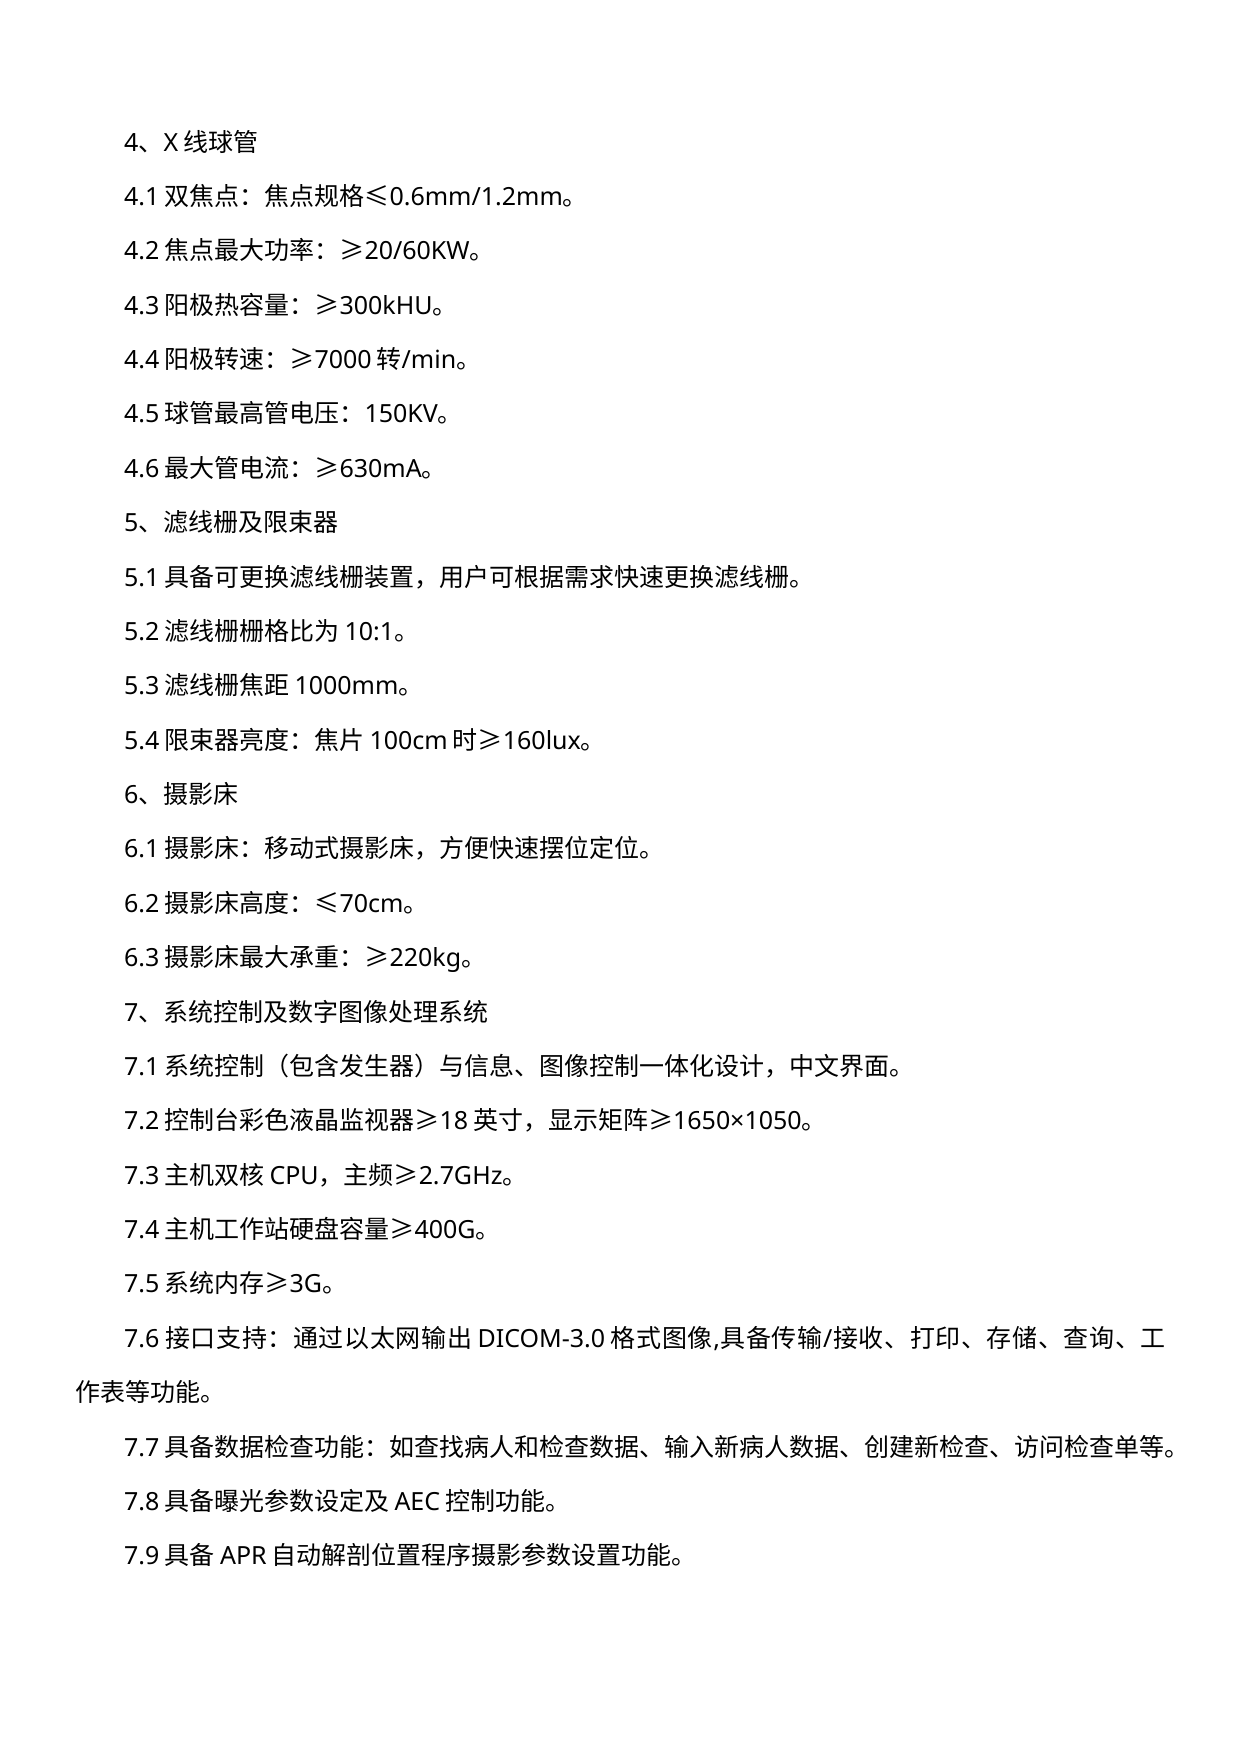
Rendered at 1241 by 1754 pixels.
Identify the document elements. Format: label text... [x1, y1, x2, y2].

text 6.2摄影床高度：≤70cm。 [75, 883, 1165, 919]
text 4.4阳极转速：≥7000转/min。 [75, 339, 1165, 376]
text 4.5球管最高管电压：150KV。 [75, 394, 1165, 430]
text 7.3主机双核CPU，主频≥2.7GHz。 [75, 1155, 1165, 1191]
text 7.4主机工作站硬盘容量≥400G。 [75, 1209, 1165, 1246]
text 4.1双焦点：焦点规格≤0.6mm/1.2mm。 [75, 176, 1165, 213]
text 4、X线球管 [75, 122, 1165, 158]
text 7.1系统控制（包含发生器）与信息、图像控制一体化设计，中文界面。 [75, 1046, 1165, 1083]
text 7.8具备曝光参数设定及AEC控制功能。 [75, 1481, 1165, 1518]
text 7.9具备 APR自动解剖位置程序摄影参数设置功能。 [75, 1536, 1165, 1572]
text 6、摄影床 [75, 774, 1165, 811]
text 4.2焦点最大功率：≥20/60KW。 [75, 231, 1165, 267]
text 7、系统控制及数字图像处理系统 [75, 992, 1165, 1028]
text 7.7具备数据检查功能：如查找病人和检查数据、输入新病人数据、创建新检查、访问检查单等。 [75, 1427, 1165, 1463]
text 6.3摄影床最大承重：≥220kg。 [75, 938, 1165, 974]
text 5.2滤线栅栅格比为10:1。 [75, 611, 1165, 648]
text 4.3阳极热容量：≥300kHU。 [75, 285, 1165, 321]
text 7.5系统内存≥3G。 [75, 1264, 1165, 1300]
text 6.1摄影床：移动式摄影床，方便快速摆位定位。 [75, 829, 1165, 865]
text 5.3滤线栅焦距1000mm。 [75, 666, 1165, 702]
text 7.6接口支持：通过以太网输出DICOM-3.0格式图像,具备传输/接收、打印、存储、查询、工作表等功能。 [75, 1318, 1165, 1409]
text 5.1具备可更换滤线栅装置，用户可根据需求快速更换滤线栅。 [75, 557, 1165, 593]
text 5.4限束器亮度：焦片100cm时≥160lux。 [75, 720, 1165, 756]
text 5、滤线栅及限束器 [75, 503, 1165, 539]
text 7.2控制台彩色液晶监视器≥18英寸，显示矩阵≥1650×1050。 [75, 1101, 1165, 1137]
text 4.6最大管电流：≥630mA。 [75, 448, 1165, 484]
